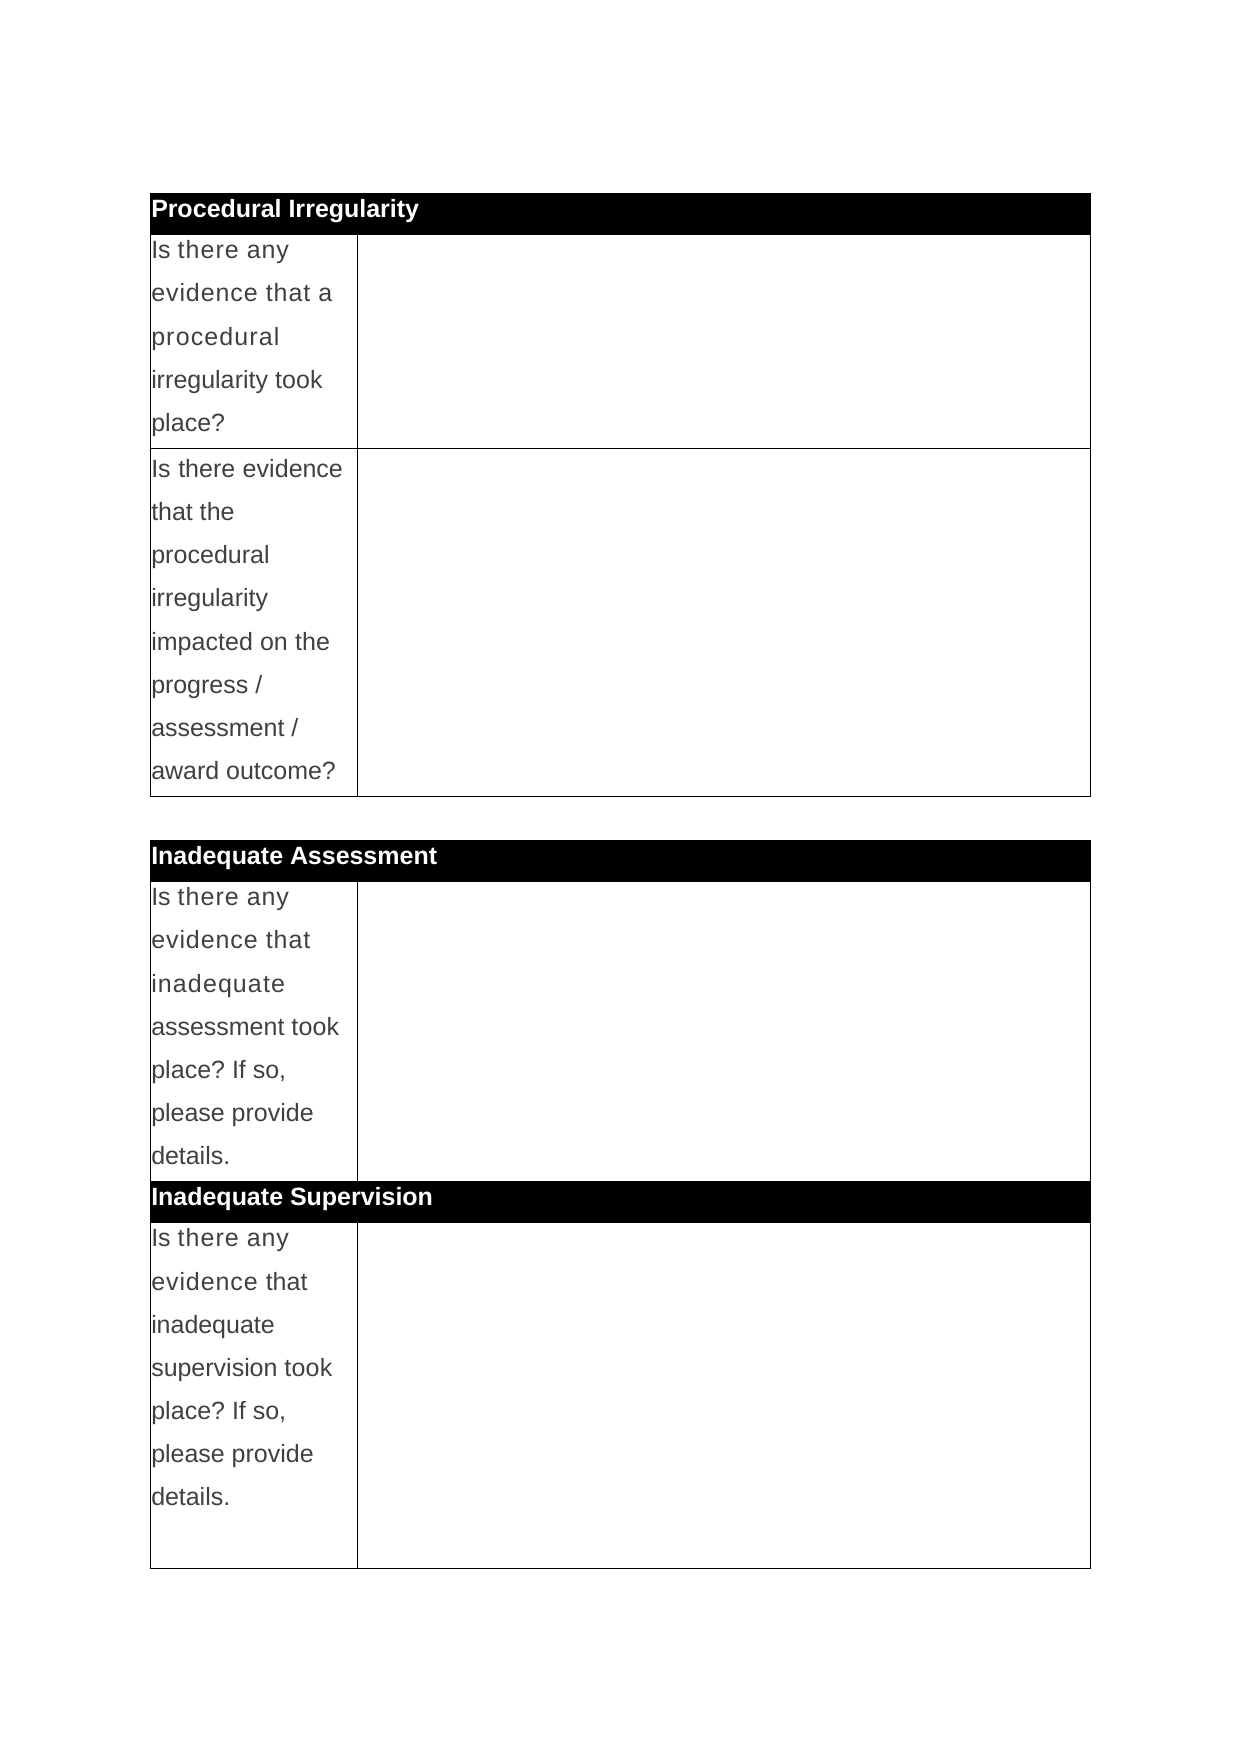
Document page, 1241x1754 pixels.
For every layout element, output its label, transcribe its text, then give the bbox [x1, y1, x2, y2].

table_cell [358, 449, 1090, 796]
table_cell [358, 882, 1090, 1181]
table_cell [358, 1223, 1090, 1568]
table_cell Is there evidence that the procedural irregularity impacted on the progress / assessment / award outcome? [151, 449, 357, 796]
table_header Procedural Irregularity [151, 194, 1090, 234]
table_header Inadequate Assessment [151, 841, 1090, 881]
table_cell Inadequate Supervision [151, 1182, 1090, 1222]
table_cell Is there any evidence that a procedural irregularity took place? [151, 235, 357, 448]
table_cell Is there any evidence that inadequate assessment took place? If so, please provide details. [151, 882, 357, 1181]
table_cell Is there any evidence that inadequate supervision took place? If so, please provide details. [151, 1223, 357, 1568]
table_cell [358, 235, 1090, 448]
